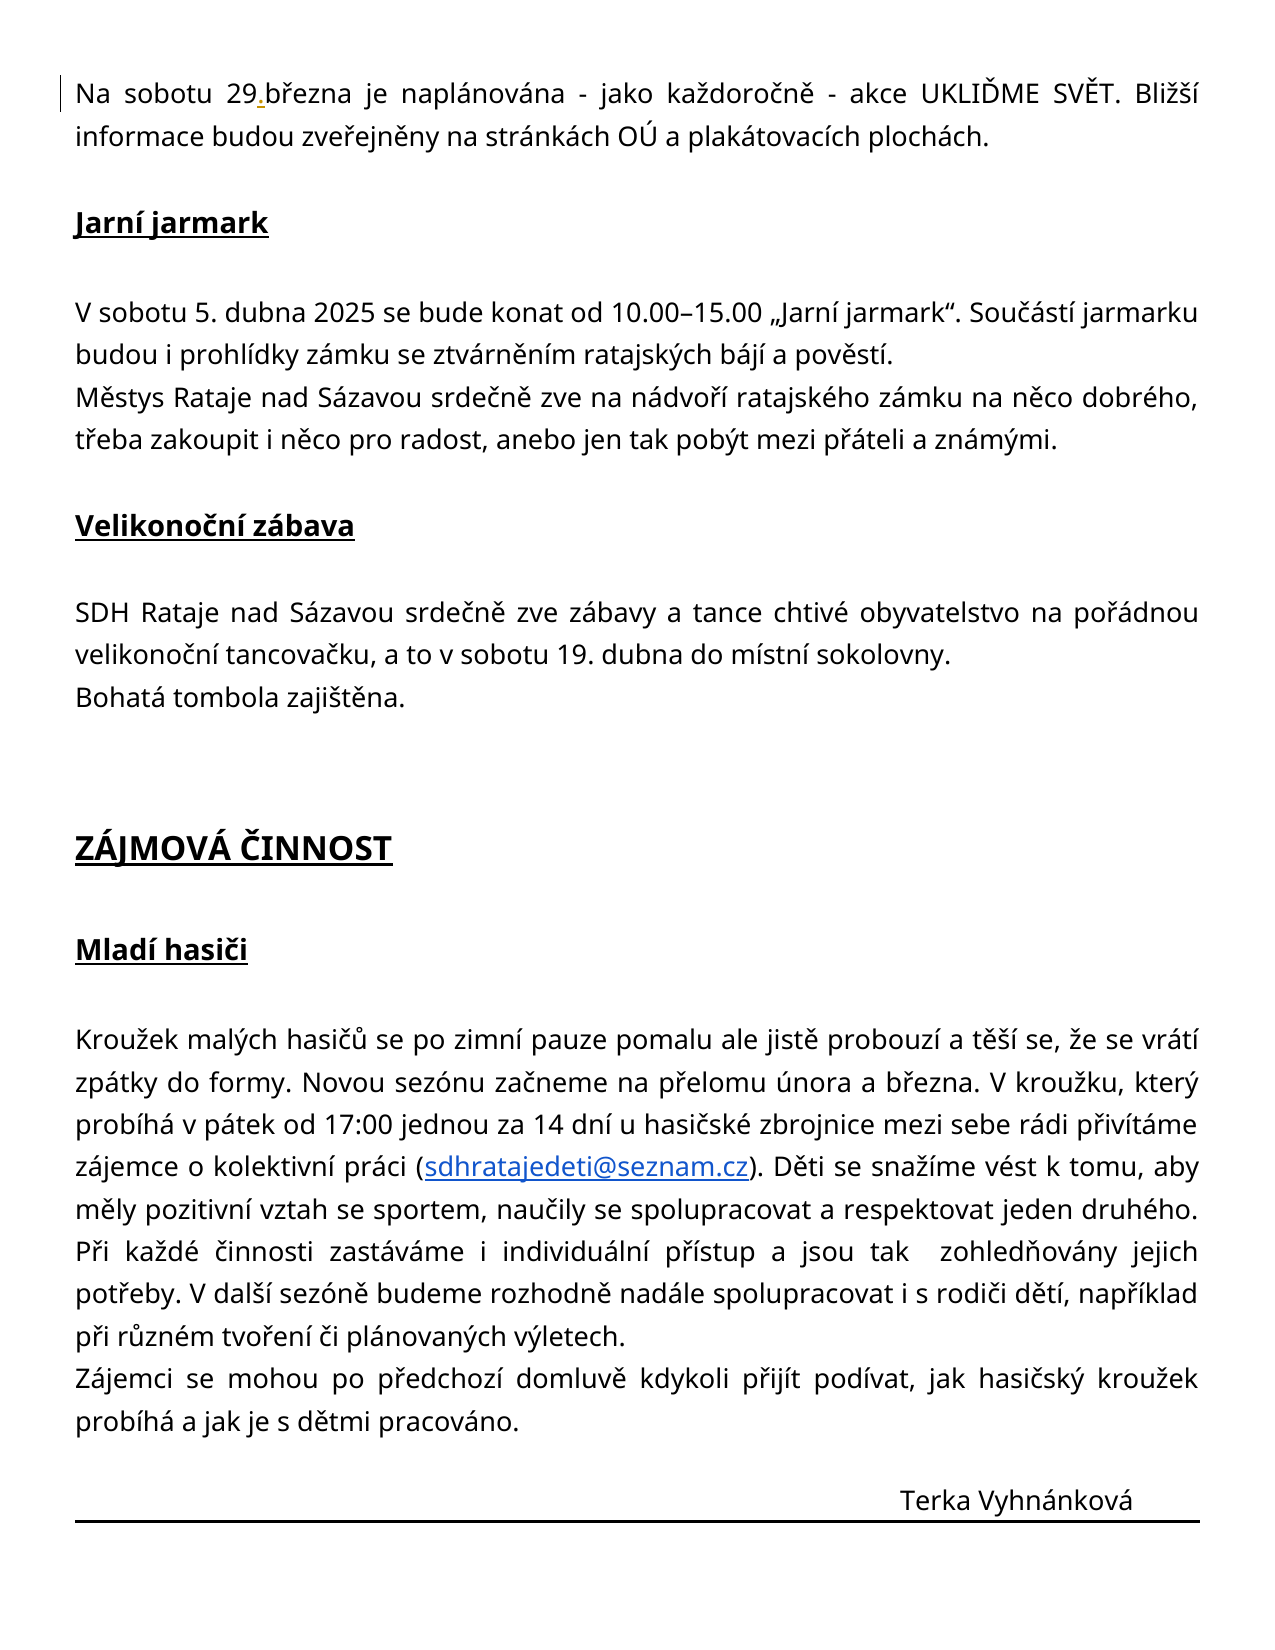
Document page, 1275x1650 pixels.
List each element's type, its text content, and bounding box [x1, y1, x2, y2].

text Terka Vyhnánková [75, 1481, 1200, 1520]
text Bohatá tombola zajištěna. [75, 678, 1200, 715]
text SDH Rataje nad Sázavou srdečně zve zábavy a tance chtivé obyvatelstvo na pořádnou velikonoční tancovačku, a to v sobotu 19. dubna do místní sokolovny. [75, 593, 1200, 673]
text Zájemci se mohou po předchozí domluvě kdykoli přijít podívat, jak hasičský kroužek probíhá a jak je s dětmi pracováno. [75, 1360, 1200, 1439]
text Městys Rataje nad Sázavou srdečně zve na nádvoří ratajského zámku na něco dobrého, třeba zakoupit i něco pro radost, anebo jen tak pobýt mezi přáteli a známými. [75, 378, 1200, 457]
text Velikonoční zábava [75, 505, 1200, 545]
text Mladí hasiči [75, 929, 1200, 969]
text Kroužek malých hasičů se po zimní pauze pomalu ale jistě probouzí a těší se, že se vrátí zpátky do formy. Novou sezónu začneme na přelomu února a března. V kroužku, který probíhá v pátek od 17:00 jednou za 14 dní u hasičské zbrojnice mezi sebe rádi přivítáme zájemce o kolektivní práci (sdhratajedeti@seznam.cz). Děti se snažíme vést k tomu, aby měly pozitivní vztah se sportem, naučily se spolupracovat a respektovat jeden druhého. Při každé činnosti zastáváme i individuální přístup a jsou tak zohledňovány jejich potřeby. V další sezóně budeme rozhodně nadále spolupracovat i s rodiči dětí, například při různém tvoření či plánovaných výletech. [75, 1021, 1200, 1354]
text V sobotu 5. dubna 2025 se bude konat od 10.00–15.00 „Jarní jarmark“. Součástí jarmarku budou i prohlídky zámku se ztvárněním ratajských bájí a pověstí. [75, 293, 1200, 373]
text Jarní jarmark [75, 202, 1200, 242]
text ZÁJMOVÁ ČINNOST [75, 825, 1200, 870]
